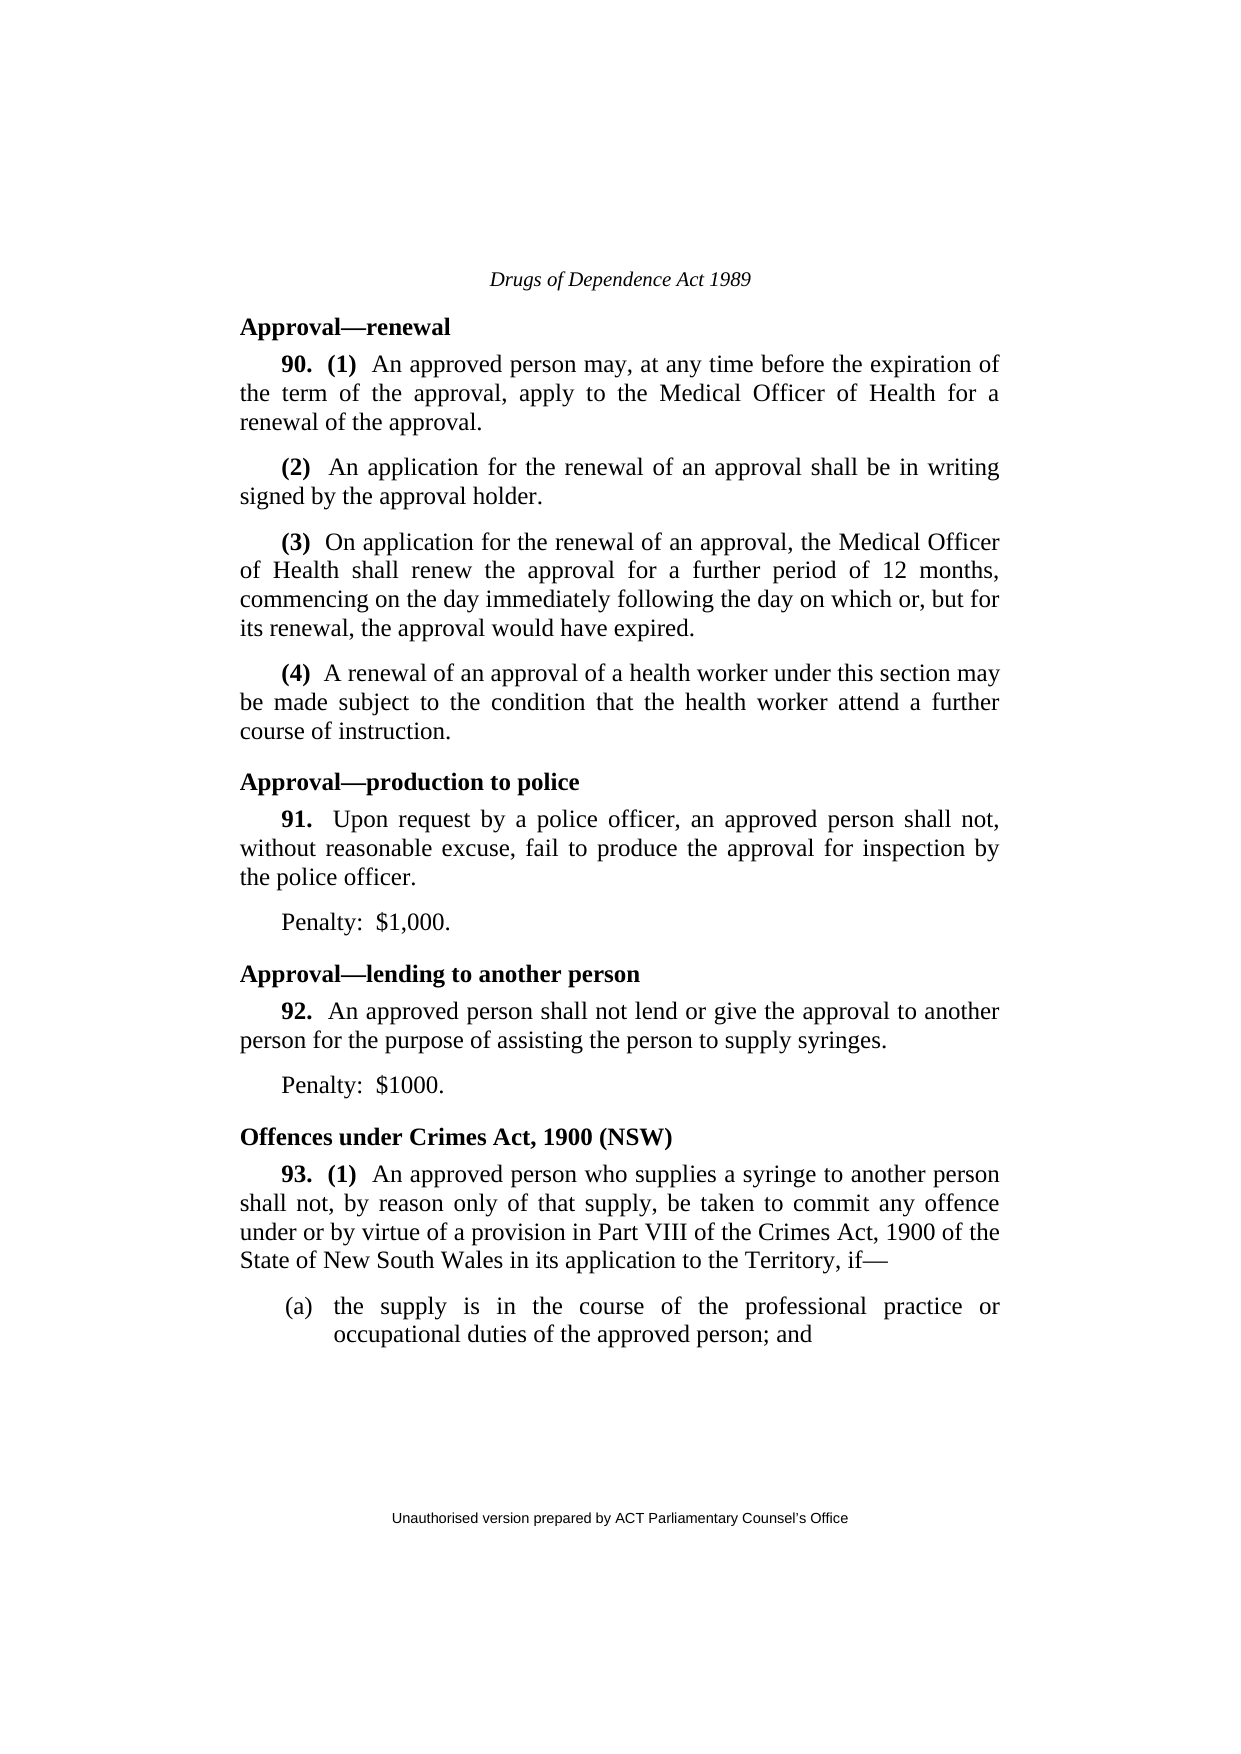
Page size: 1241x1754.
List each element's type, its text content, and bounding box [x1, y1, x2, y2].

text Penalty: $1000. [239, 1070, 1001, 1099]
text 91. Upon request by a police officer, an approved person shall not, without reasonable excuse, fail to produce the approval for inspection by the police officer. [239, 804, 1001, 891]
subtitle Approval—production to police [239, 767, 1001, 796]
text 90. (1) An approved person may, at any time before the expiration of the term of the approval, apply to the Medical Officer of Health for a renewal of the approval. [239, 349, 1001, 436]
text 93. (1) An approved person who supplies a syringe to another person shall not, by reason only of that supply, be taken to commit any offence under or by virtue of a provision in Part VIII of the Crimes Act, 1900 of the State of New South Wales in its application to the Territory, if— [239, 1159, 1001, 1274]
text (a) the supply is in the course of the professional practice or occupational duties of the approved person; and [239, 1291, 1001, 1348]
text (3) On application for the renewal of an approval, the Medical Officer of Health shall renew the approval for a further period of 12 months, commencing on the day immediately following the day on which or, but for its renewal, the approval would have expired. [239, 527, 1001, 642]
text (2) An application for the renewal of an approval shall be in writing signed by the approval holder. [239, 452, 1001, 510]
subtitle Approval—lending to another person [239, 959, 1001, 988]
subtitle Approval—renewal [239, 312, 1001, 341]
text 92. An approved person shall not lend or give the approval to another person for the purpose of assisting the person to supply syringes. [239, 996, 1001, 1054]
subtitle Offences under Crimes Act, 1900 (NSW) [239, 1122, 1001, 1151]
text Penalty: $1,000. [239, 907, 1001, 936]
text (4) A renewal of an approval of a health worker under this section may be made subject to the condition that the health worker attend a further course of instruction. [239, 658, 1001, 744]
